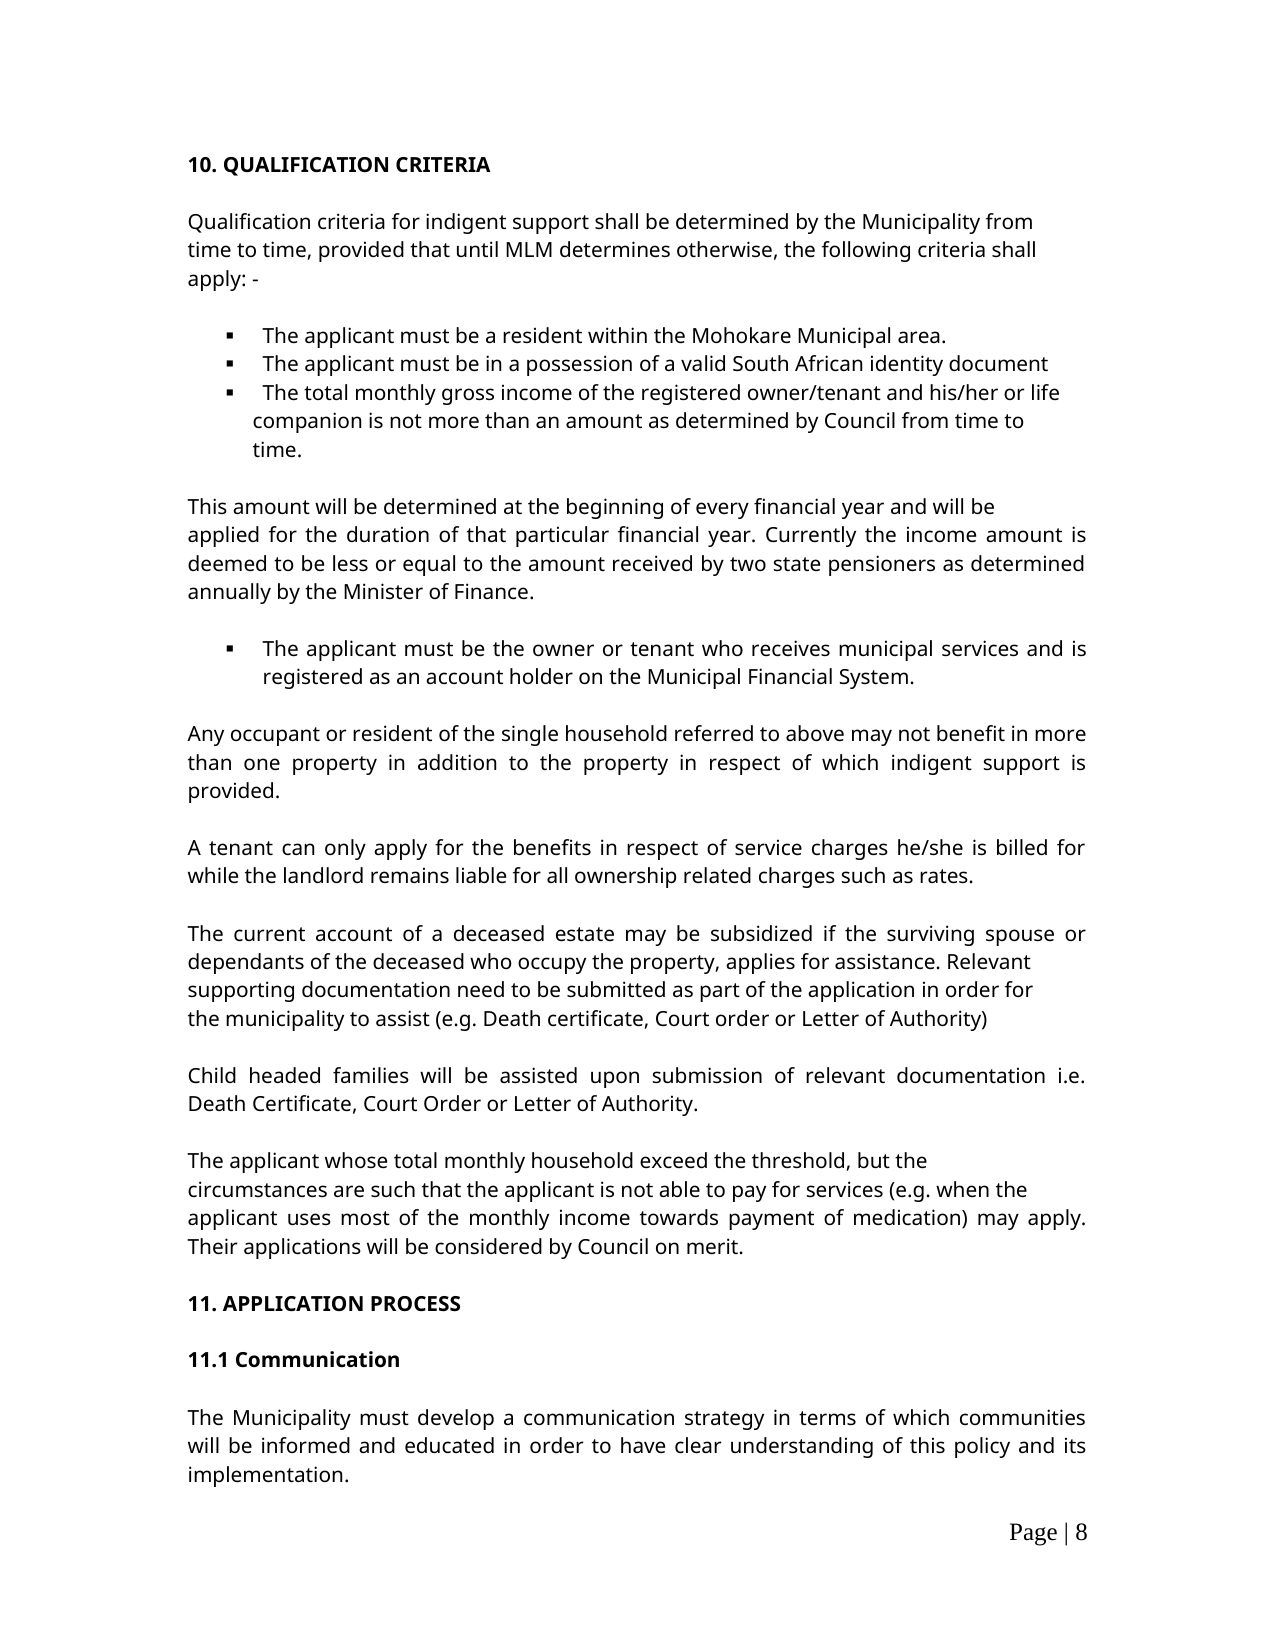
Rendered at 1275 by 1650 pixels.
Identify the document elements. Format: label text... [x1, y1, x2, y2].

text applicant uses most of the monthly income towards payment of medication) may apply. Their applications will be considered by Council on merit. [187, 1203, 1087, 1260]
text 11. APPLICATION PROCESS [187, 1289, 1087, 1317]
text the municipality to assist (e.g. Death certificate, Court order or Letter of Authority) [187, 1004, 1087, 1032]
text This amount will be determined at the beginning of every financial year and will be [187, 492, 1087, 520]
text time to time, provided that until MLM determines otherwise, the following criteria shall [187, 235, 1087, 264]
text 10. QUALIFICATION CRITERIA [187, 150, 1087, 178]
text The Municipality must develop a communication strategy in terms of which communities will be informed and educated in order to have clear understanding of this policy and its implementation. [187, 1403, 1087, 1488]
text circumstances are such that the applicant is not able to pay for services (e.g. when the [187, 1175, 1087, 1203]
list The applicant must be a resident within the Mohokare Municipal area. [225, 321, 1087, 349]
text apply: - [187, 264, 1087, 292]
text Child headed families will be assisted upon submission of relevant documentation i.e. Death Certificate, Court Order or Letter of Authority. [187, 1061, 1087, 1118]
list The total monthly gross income of the registered owner/tenant and his/her or life [225, 378, 1087, 406]
list The applicant must be in a possession of a valid South African identity document [225, 349, 1087, 378]
text A tenant can only apply for the benefits in respect of service charges he/she is billed for while the landlord remains liable for all ownership related charges such as rates. [187, 833, 1087, 890]
text companion is not more than an amount as determined by Council from time to [187, 406, 1087, 435]
text The applicant whose total monthly household exceed the threshold, but the [187, 1147, 1087, 1175]
text Any occupant or resident of the single household referred to above may not benefit in more than one property in addition to the property in respect of which indigent support is provided. [187, 719, 1087, 805]
text 11.1 Communication [187, 1346, 1087, 1374]
text time. [187, 435, 1087, 463]
list The applicant must be the owner or tenant who receives municipal services and is registered as an account holder on the Municipal Financial System. [225, 634, 1087, 691]
text The current account of a deceased estate may be subsidized if the surviving spouse or dependants of the deceased who occupy the property, applies for assistance. Relevant [187, 919, 1087, 976]
text Qualification criteria for indigent support shall be determined by the Municipality from [187, 207, 1087, 235]
text supporting documentation need to be submitted as part of the application in order for [187, 976, 1087, 1004]
text applied for the duration of that particular financial year. Currently the income amount is deemed to be less or equal to the amount received by two state pensioners as determined annually by the Minister of Finance. [187, 520, 1087, 606]
